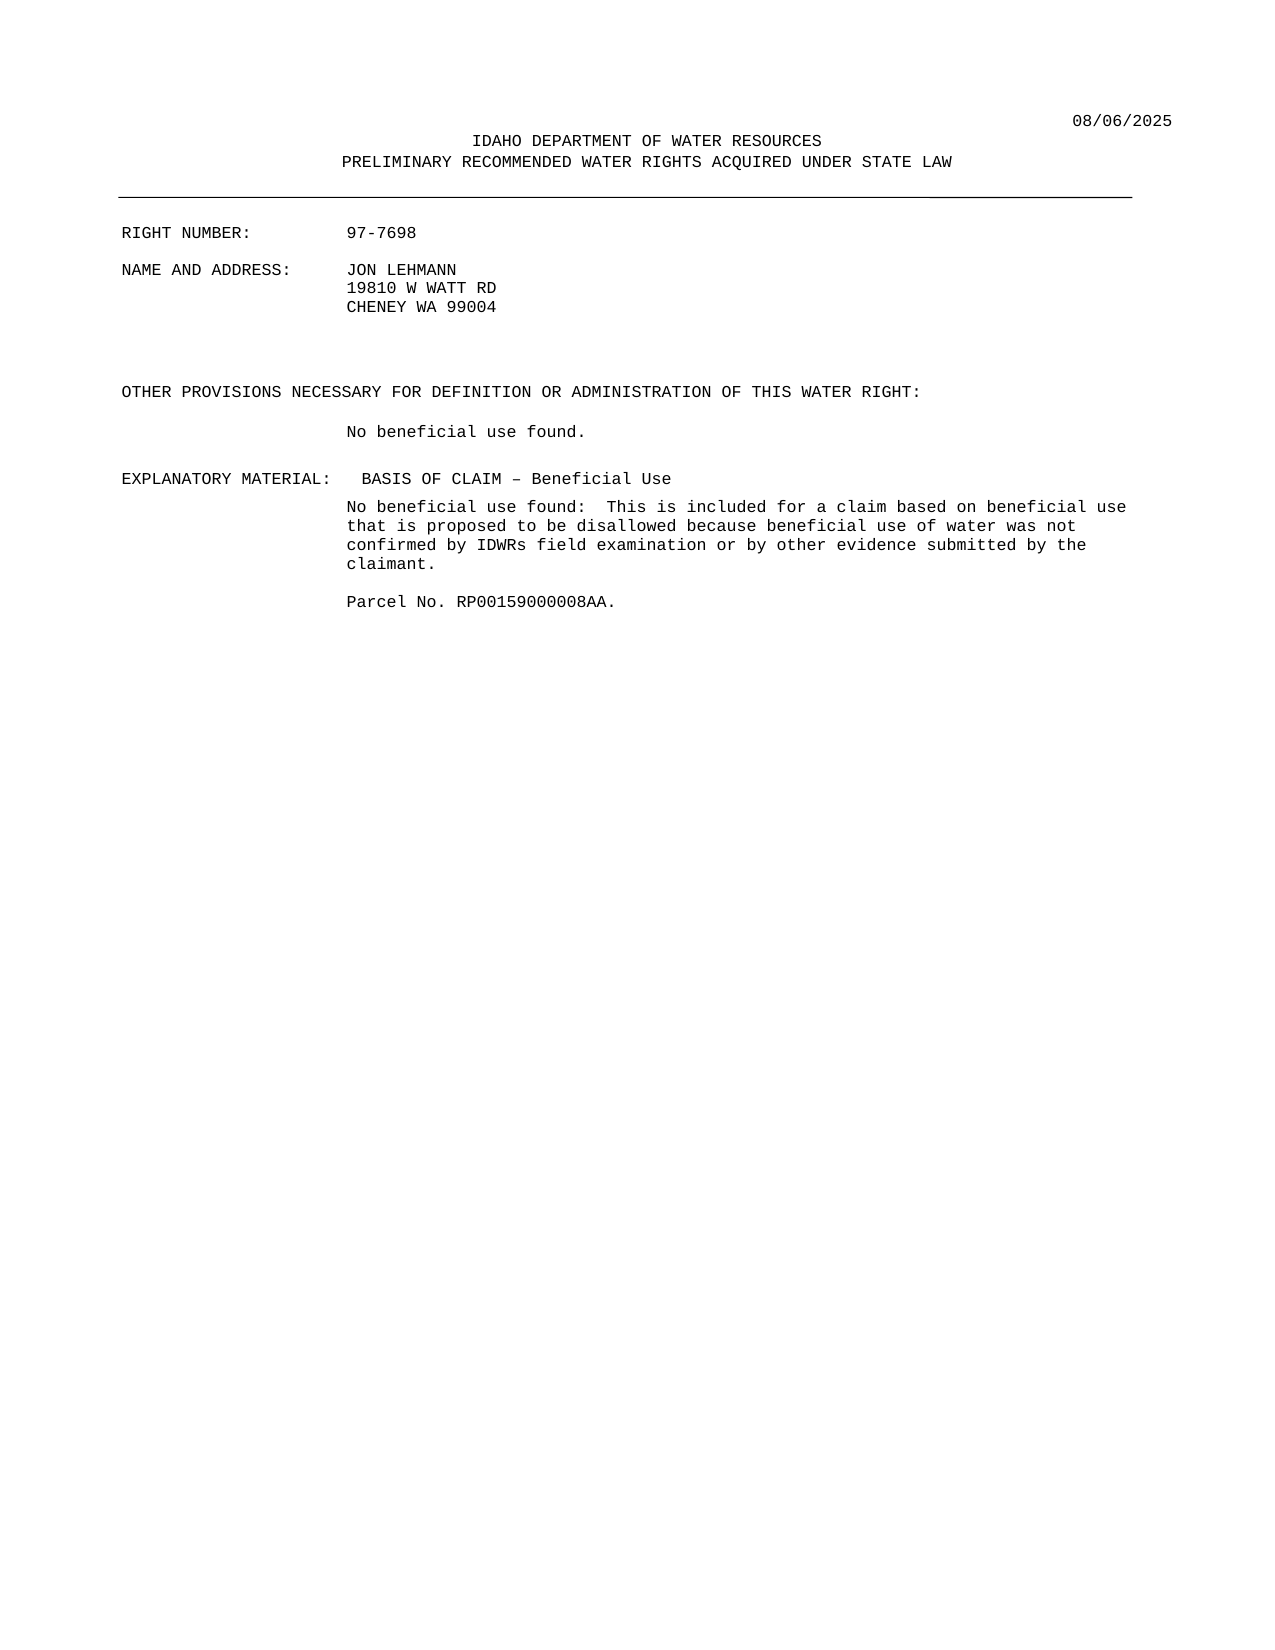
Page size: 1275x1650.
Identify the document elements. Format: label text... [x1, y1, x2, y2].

text 08/06/2025 [121, 112, 1172, 131]
text NAME AND ADDRESS: JON LEHMANN 19810 W WATT RD CHENEY WA 99004 [121, 261, 1172, 337]
text IDAHO DEPARTMENT OF WATER RESOURCES [121, 133, 1172, 152]
text No beneficial use found. [121, 405, 1172, 471]
text EXPLANATORY MATERIAL: BASIS OF CLAIM – Beneficial Use [121, 471, 1172, 490]
text PRELIMINARY RECOMMENDED WATER RIGHTS ACQUIRED UNDER STATE LAW [121, 153, 1172, 172]
text OTHER PROVISIONS NECESSARY FOR DEFINITION OR ADMINISTRATION OF THIS WATER RIGHT: [121, 383, 1172, 402]
text No beneficial use found: This is included for a claim based on beneficial use that is proposed to be disallowed because beneficial use of water was not confirmed by IDWRs field examination or by other evidence submitted by the claimant. Parcel No. RP00159000008AA. [346, 499, 1172, 640]
text RIGHT NUMBER: 97-7698 [121, 224, 1177, 243]
